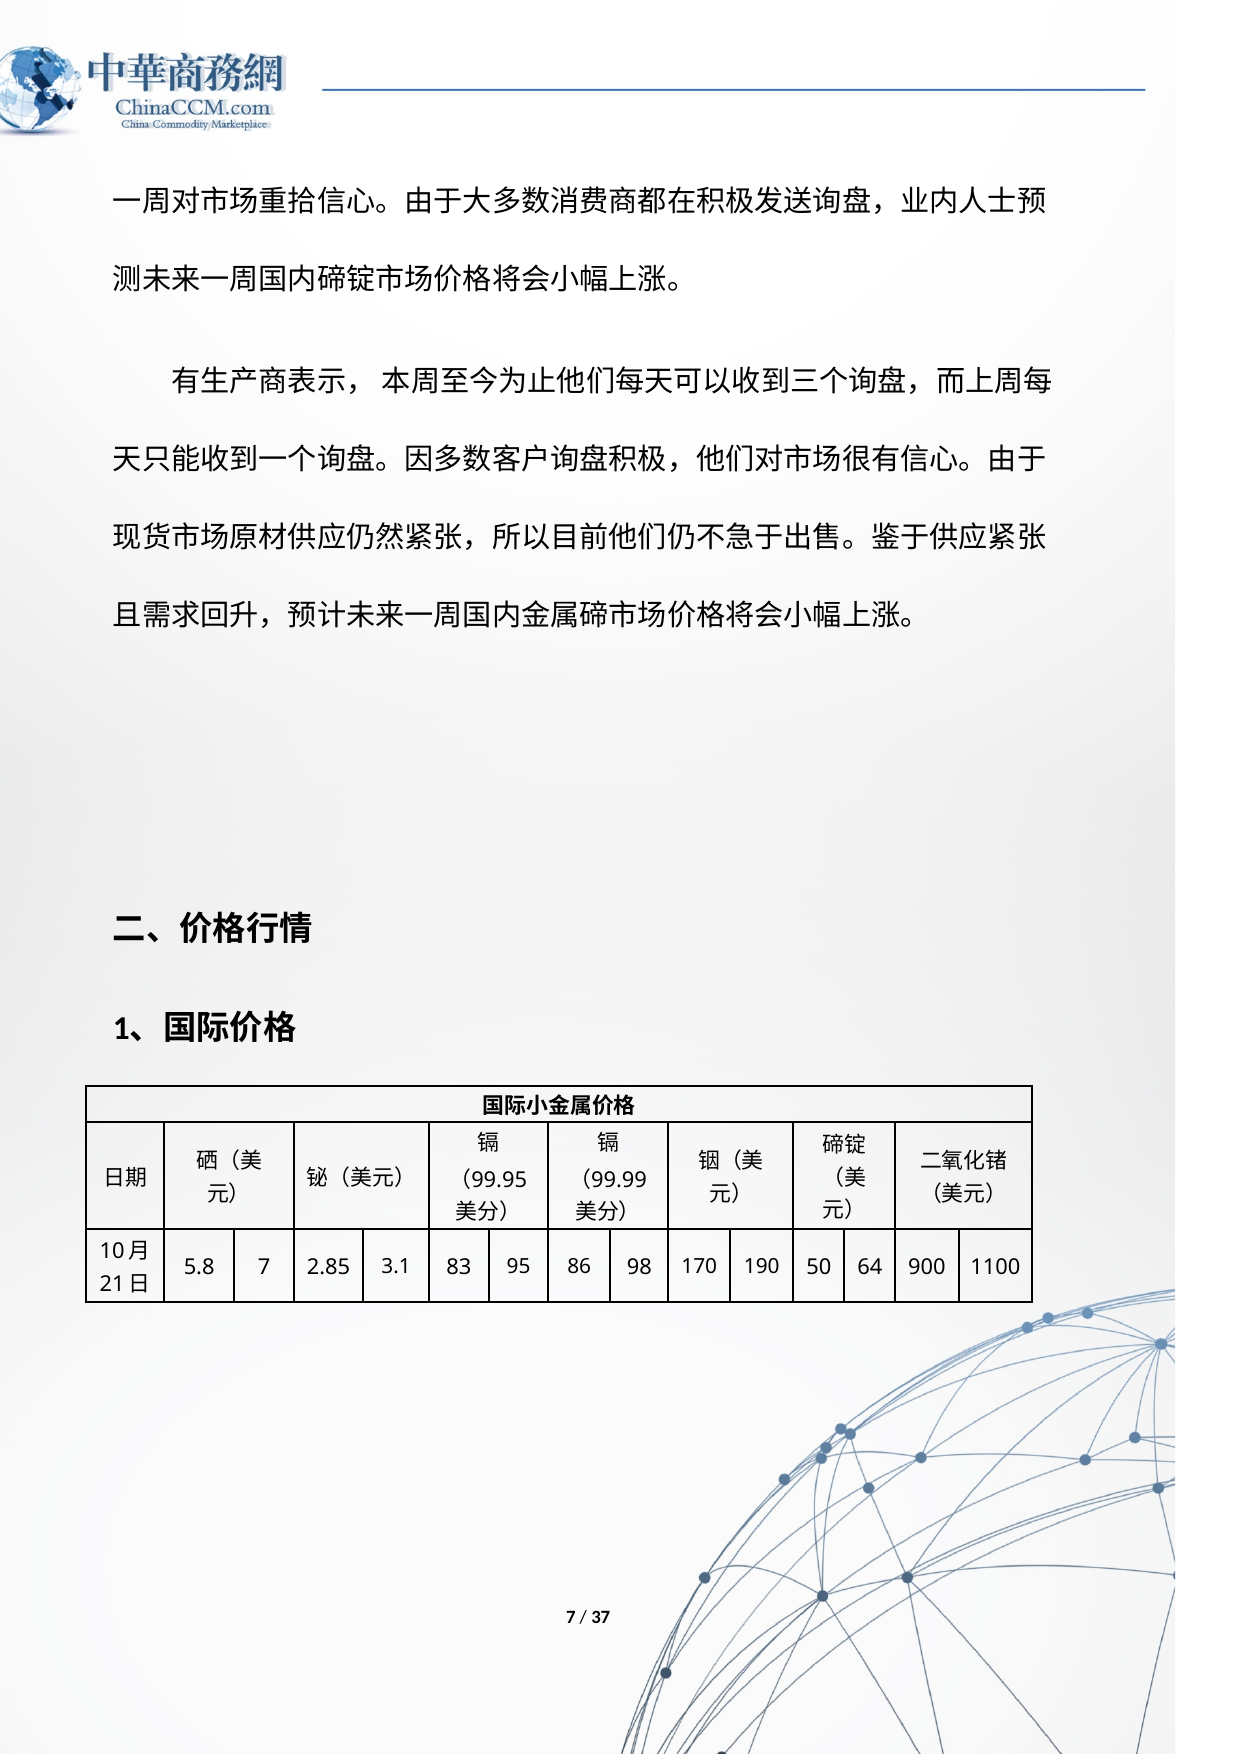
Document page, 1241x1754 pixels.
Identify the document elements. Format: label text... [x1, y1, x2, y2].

table_cell 3.1 [364, 1230, 428, 1301]
table_cell （99.95美分） [430, 1158, 547, 1228]
table_cell 镉 [430, 1123, 547, 1157]
table_cell 10月21日 [87, 1230, 163, 1301]
table_cell 二氧化锗（美元） [896, 1123, 1031, 1228]
table_cell （99.99美分） [549, 1158, 667, 1228]
table_cell 98 [611, 1230, 667, 1301]
table_cell 64 [845, 1230, 894, 1301]
subtitle 二、价格行情 [113, 893, 1063, 958]
table_header 国际小金属价格 [87, 1087, 1031, 1121]
table_cell 50 [794, 1230, 843, 1301]
table_cell 170 [669, 1230, 729, 1301]
subtitle 1、国际价格 [113, 993, 1063, 1058]
table_cell 硒（美元） [165, 1123, 293, 1228]
text 有生产商表示， 本周至今为止他们每天可以收到三个询盘，而上周每天只能收到一个询盘。因多数客户询盘积极，他们对市场很有信心。由于现货市场原材供应仍然紧张，所以目前他们仍不急于出售。鉴于供应紧张且需求回升，预计未来一周国内金属碲市场价格将会小幅上涨。 [113, 347, 1063, 645]
table_cell 碲锭（美元） [794, 1123, 894, 1228]
table_cell 7 [235, 1230, 293, 1301]
table_cell 1100 [960, 1230, 1031, 1301]
table_cell 5.8 [165, 1230, 233, 1301]
picture [0, 0, 1176, 1754]
table_cell 900 [896, 1230, 958, 1301]
table_cell 83 [430, 1230, 488, 1301]
table_cell 2.85 [295, 1230, 362, 1301]
table_cell 铋（美元） [295, 1123, 428, 1228]
table_cell 86 [549, 1230, 609, 1301]
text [113, 166, 1063, 309]
table_cell 日期 [87, 1123, 163, 1228]
table_cell 95 [490, 1230, 547, 1301]
table_cell 铟（美元） [669, 1123, 792, 1228]
table_cell 镉 [549, 1123, 667, 1157]
table_cell 190 [731, 1230, 792, 1301]
